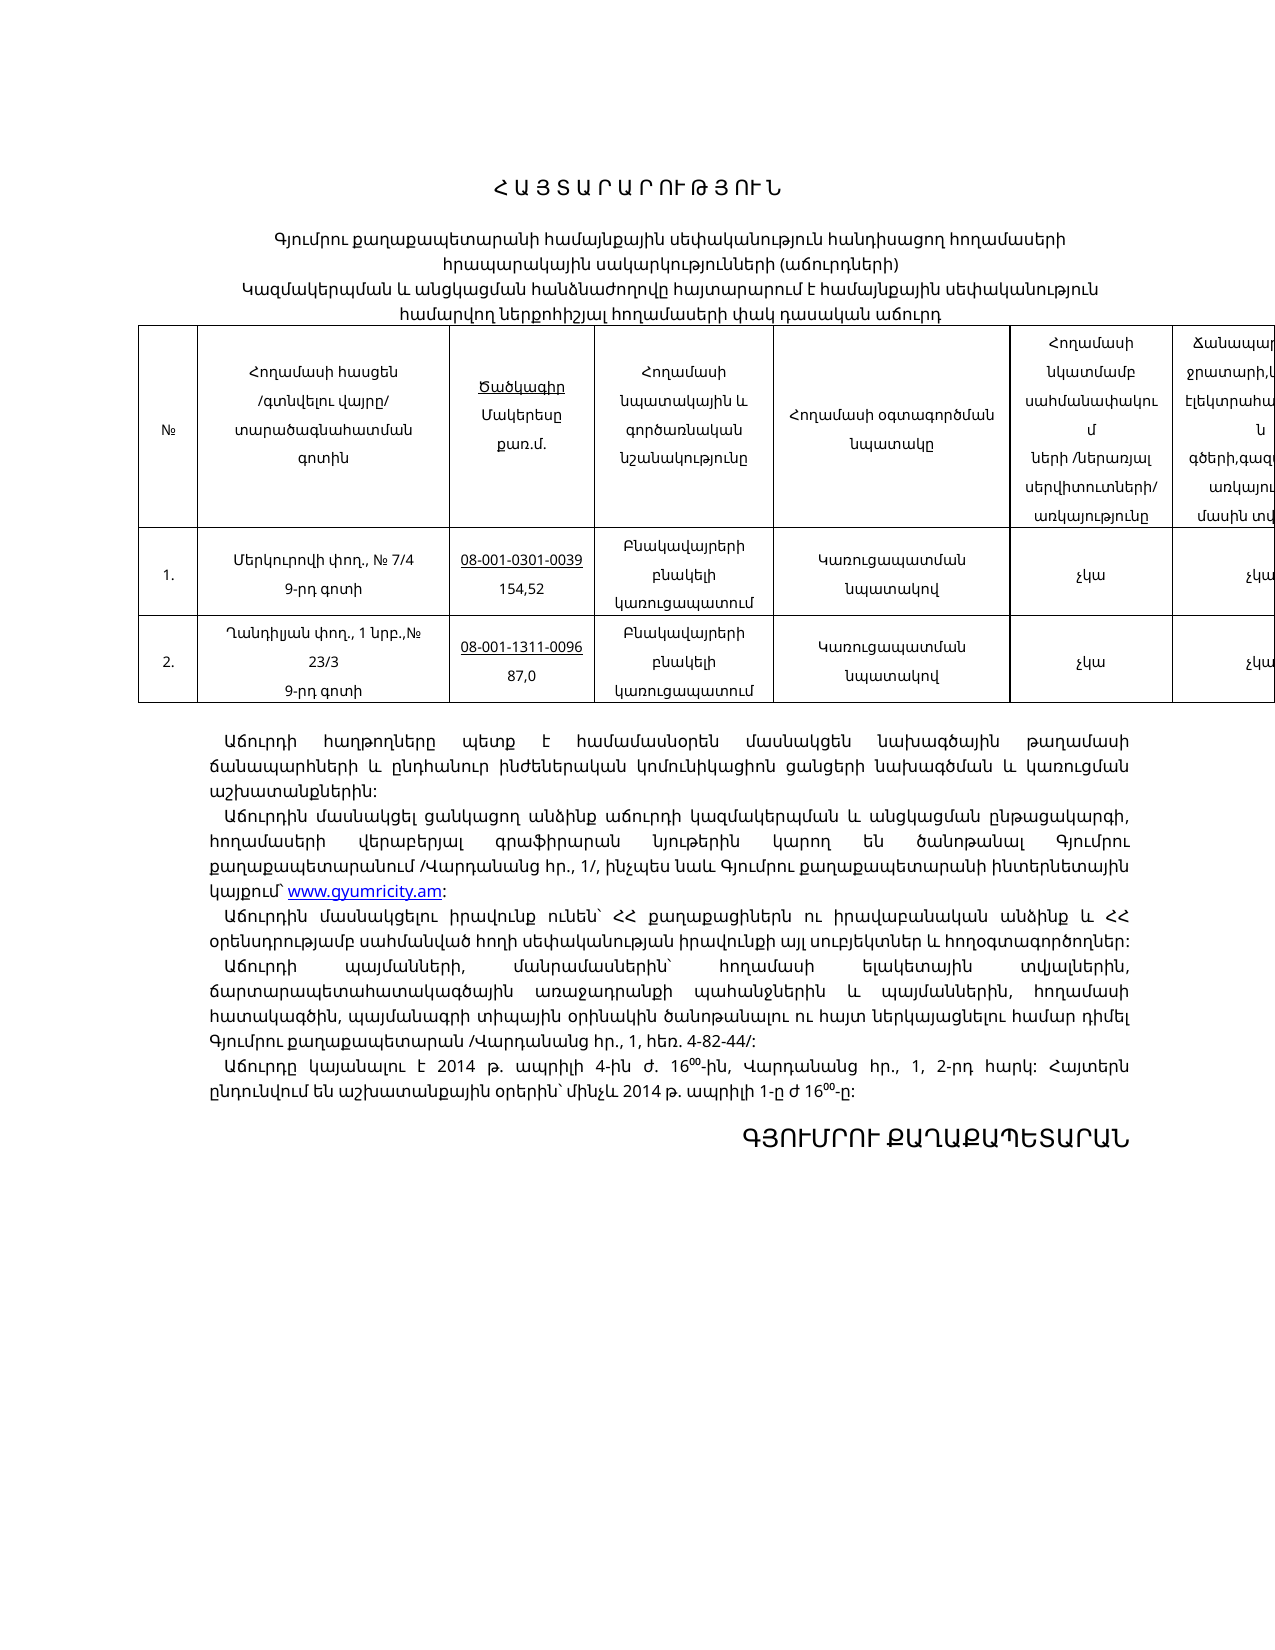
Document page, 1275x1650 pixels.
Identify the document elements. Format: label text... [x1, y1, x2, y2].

table_cell Բնակավայրերի բնակելի կառուցապատում [595, 528, 773, 614]
table_cell Կառուցապատման նպատակով [774, 616, 1009, 702]
text ԳՅՈՒՄՐՈՒ ՔԱՂԱՔԱՊԵՏԱՐԱՆ [209, 1128, 1130, 1153]
table_header Ճանապարհների, ջրատարի,կոյուղու,էլեկտրահաղորդման գծերի,գազատարի առկայության մասին տվյալներ [1173, 326, 1274, 527]
table_cell Ղանդիլյան փող., 1 նրբ.,№ 23/3 9-րդ գոտի [198, 616, 449, 702]
table_cell չկա [1011, 616, 1172, 702]
text Կազմակերպման և անցկացման հանձնաժողովը հայտարարում է համայնքային սեփականություն համարվող ներքոհիշյալ հողամասերի փակ դասական աճուրդ [239, 275, 1102, 325]
table_cell 1. [139, 528, 197, 614]
table_cell Կառուցապատման նպատակով [774, 528, 1009, 614]
table_cell Բնակավայրերի բնակելի կառուցապատում [595, 616, 773, 702]
text Աճուրդը կայանալու է 2014 թ. ապրիլի 4-ին ժ. 16⁰⁰-ին, Վարդանանց հր., 1, 2-րդ հարկ: Հայտերն ընդունվում են աշխատանքային օրերին՝ մինչև 2014 թ. ապրիլի 1-ը ժ 16⁰⁰-ը: [209, 1053, 1130, 1103]
text Աճուրդի պայմանների, մանրամասներին՝ հողամասի ելակետային տվյալներին, ճարտարապետահատակագծային առաջադրանքի պահանջներին և պայմաններին, հողամասի հատակագծին, պայմանագրի տիպային օրինակին ծանոթանալու ու հայտ ներկայացնելու համար դիմել Գյումրու քաղաքապետարան /Վարդանանց հր., 1, հեռ. 4-82-44/: [209, 953, 1130, 1053]
text Գյումրու քաղաքապետարանի համայնքային սեփականություն հանդիսացող հողամասերի հրապարակային սակարկությունների (աճուրդների) [239, 225, 1102, 275]
text Հ Ա Յ Տ Ա Ր Ա Ր ՈՒ Թ Յ ՈՒ Ն [150, 175, 1125, 200]
table_header Հողամասի նպատակային և գործառնական նշանակությունը [595, 326, 773, 527]
table_cell Մերկուրովի փող., № 7/4 9-րդ գոտի [198, 528, 449, 614]
table_header Հողամասի օգտագործման նպատակը [774, 326, 1009, 527]
table_header № [139, 326, 197, 527]
table_cell չկա [1011, 528, 1172, 614]
table_cell չկա [1173, 616, 1274, 702]
table_header Ծածկագիր Մակերեսը քառ.մ. [450, 326, 594, 527]
table_header Հողամասի հասցեն /գտնվելու վայրը/ տարածագնահատման գոտին [198, 326, 449, 527]
table_cell 08-001-1311-0096 87,0 [450, 616, 594, 702]
table_cell 08-001-0301-0039 154,52 [450, 528, 594, 614]
table_cell չկա [1173, 528, 1274, 614]
text Աճուրդին մասնակցելու իրավունք ունեն՝ ՀՀ քաղաքացիներն ու իրավաբանական անձինք և ՀՀ օրենսդրությամբ սահմանված հողի սեփականության իրավունքի այլ սուբյեկտներ և հողօգտագործողներ: [209, 903, 1130, 953]
table_cell 2. [139, 616, 197, 702]
table_header Հողամասի նկատմամբ սահմանափակում ների /ներառյալ սերվիտուտների/ առկայությունը [1011, 326, 1172, 527]
text Աճուրդի հաղթողները պետք է համամասնօրեն մասնակցեն նախագծային թաղամասի ճանապարհների և ընդհանուր ինժեներական կոմունիկացիոն ցանցերի նախագծման և կառուցման աշխատանքներին: [209, 728, 1130, 803]
text Աճուրդին մասնակցել ցանկացող անձինք աճուրդի կազմակերպման և անցկացման ընթացակարգի, հողամասերի վերաբերյալ գրաֆիրարան նյութերին կարող են ծանոթանալ Գյումրու քաղաքապետարանում /Վարդանանց հր., 1/, ինչպես նաև Գյումրու քաղաքապետարանի ինտերնետային կայքում՝ www.gyumricity.am: [209, 803, 1130, 903]
